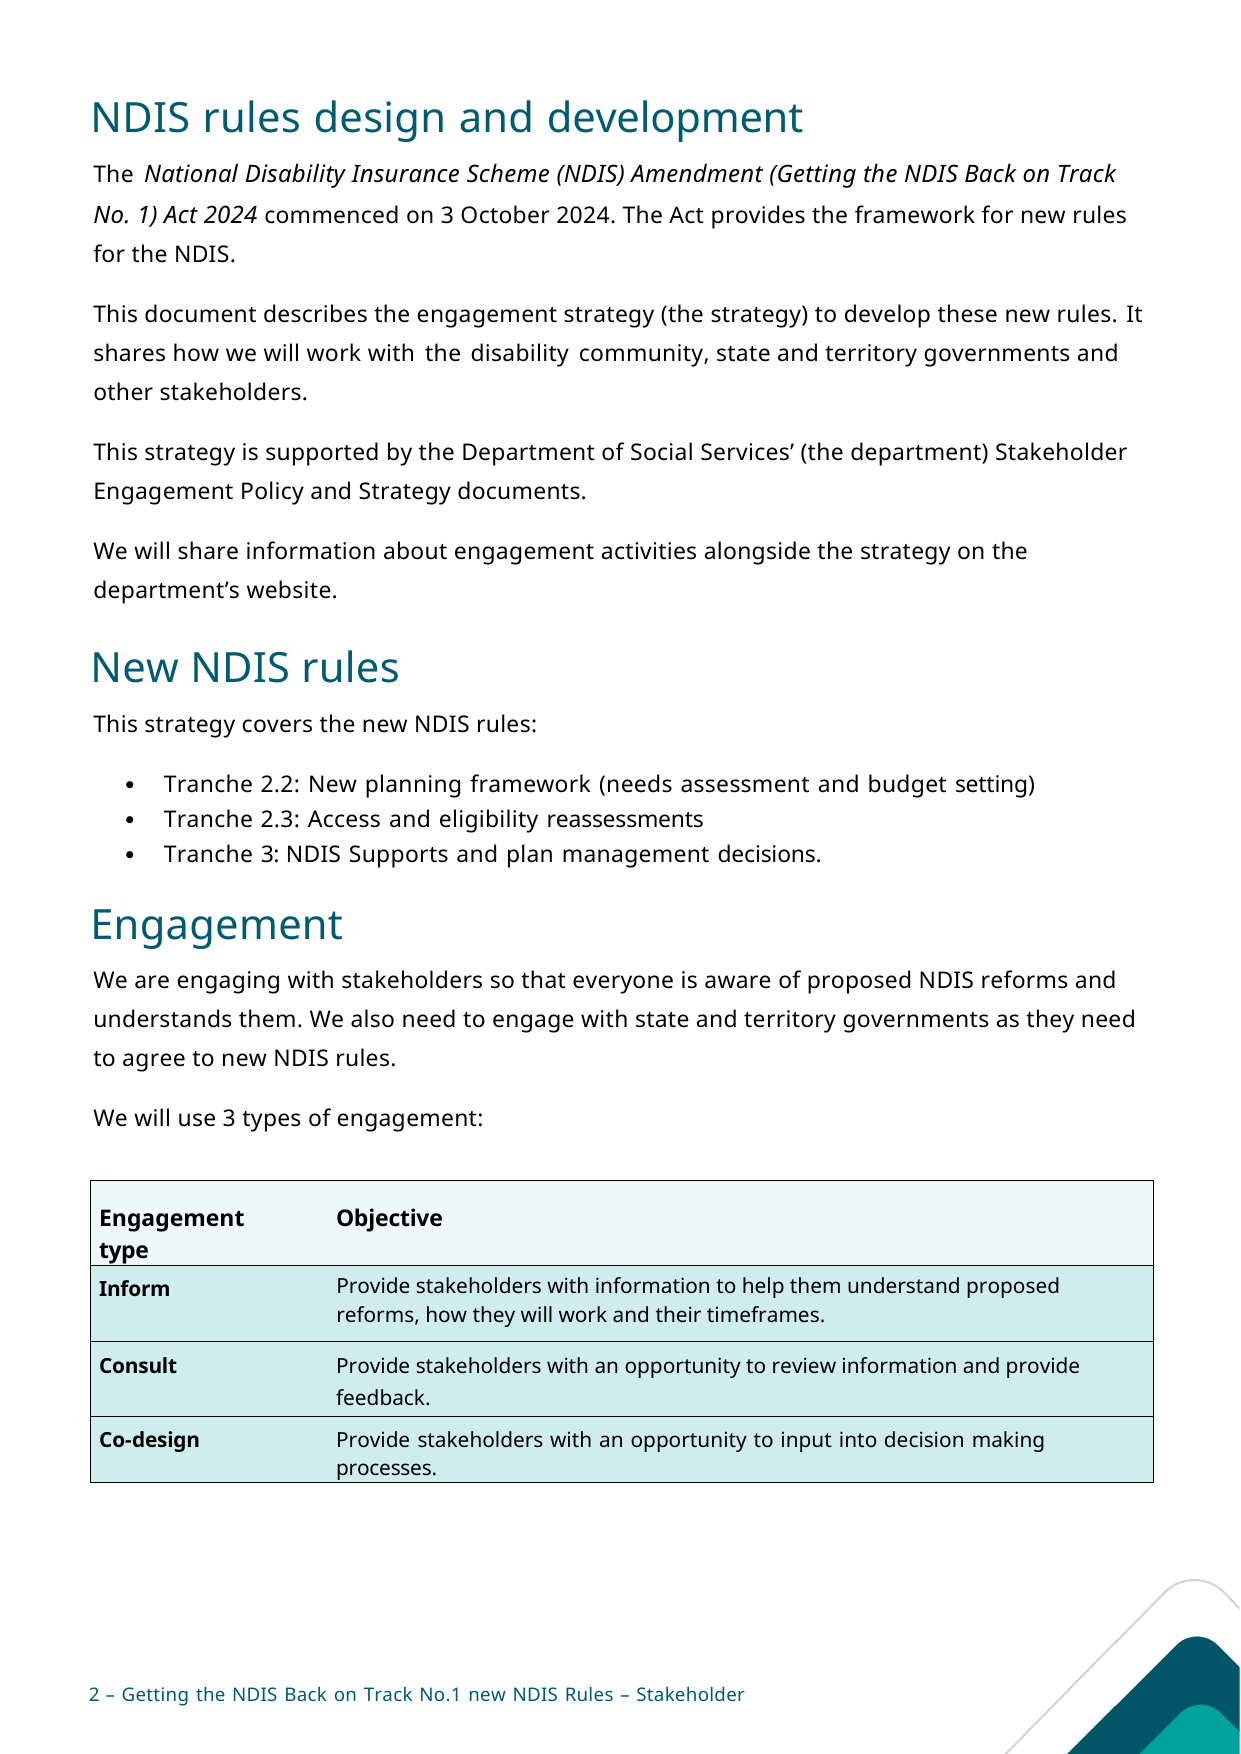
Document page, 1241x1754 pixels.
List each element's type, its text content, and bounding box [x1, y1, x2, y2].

table_cell Consult [91, 1342, 320, 1416]
text This strategy is supported by the Department of Social Services’ (the department) Stakeholder Engagement Policy and Strategy documents. [93, 436, 1155, 507]
list Tranche 2.2: New planning framework (needs assessment and budget setting) [126, 767, 1155, 799]
subtitle New NDIS rules [90, 638, 1155, 695]
text We will use 3 types of engagement: [93, 1102, 1155, 1133]
picture [286, 1690, 294, 1699]
table_cell Provide stakeholders with information to help them understand proposed reforms, how they will work and their timeframes. [320, 1266, 1153, 1341]
text The National Disability Insurance Scheme (NDIS) Amendment (Getting the NDIS Back on Track No. 1) Act 2024 commenced on 3 October 2024. The Act provides the framework for new rules for the NDIS. [93, 157, 1155, 269]
picture [1141, 1705, 1240, 1754]
text This strategy covers the new NDIS rules: [93, 708, 1155, 739]
table_cell Co-design [91, 1417, 320, 1482]
table_cell Provide stakeholders with an opportunity to input into decision making processes. [320, 1417, 1153, 1482]
text This document describes the engagement strategy (the strategy) to develop these new rules. It shares how we will work with the disability community, state and territory governments and other stakeholders. [93, 298, 1155, 408]
text We are engaging with stakeholders so that everyone is aware of proposed NDIS reforms and understands them. We also need to engage with state and territory governments as they need to agree to new NDIS rules. [93, 964, 1155, 1073]
table_cell Inform [91, 1266, 320, 1341]
picture [990, 1574, 1240, 1754]
table_cell Provide stakeholders with an opportunity to review information and provide feedback. [320, 1342, 1153, 1416]
table_header Engagement type [91, 1181, 320, 1265]
text We will share information about engagement activities alongside the strategy on the department’s website. [93, 535, 1155, 606]
subtitle NDIS rules design and development [90, 88, 1155, 145]
list Tranche 2.3: Access and eligibility reassessments [126, 803, 1155, 834]
table_header Objective [320, 1181, 1153, 1265]
subtitle Engagement [90, 894, 1155, 951]
list Tranche 3: NDIS Supports and plan management decisions. [126, 838, 1155, 869]
